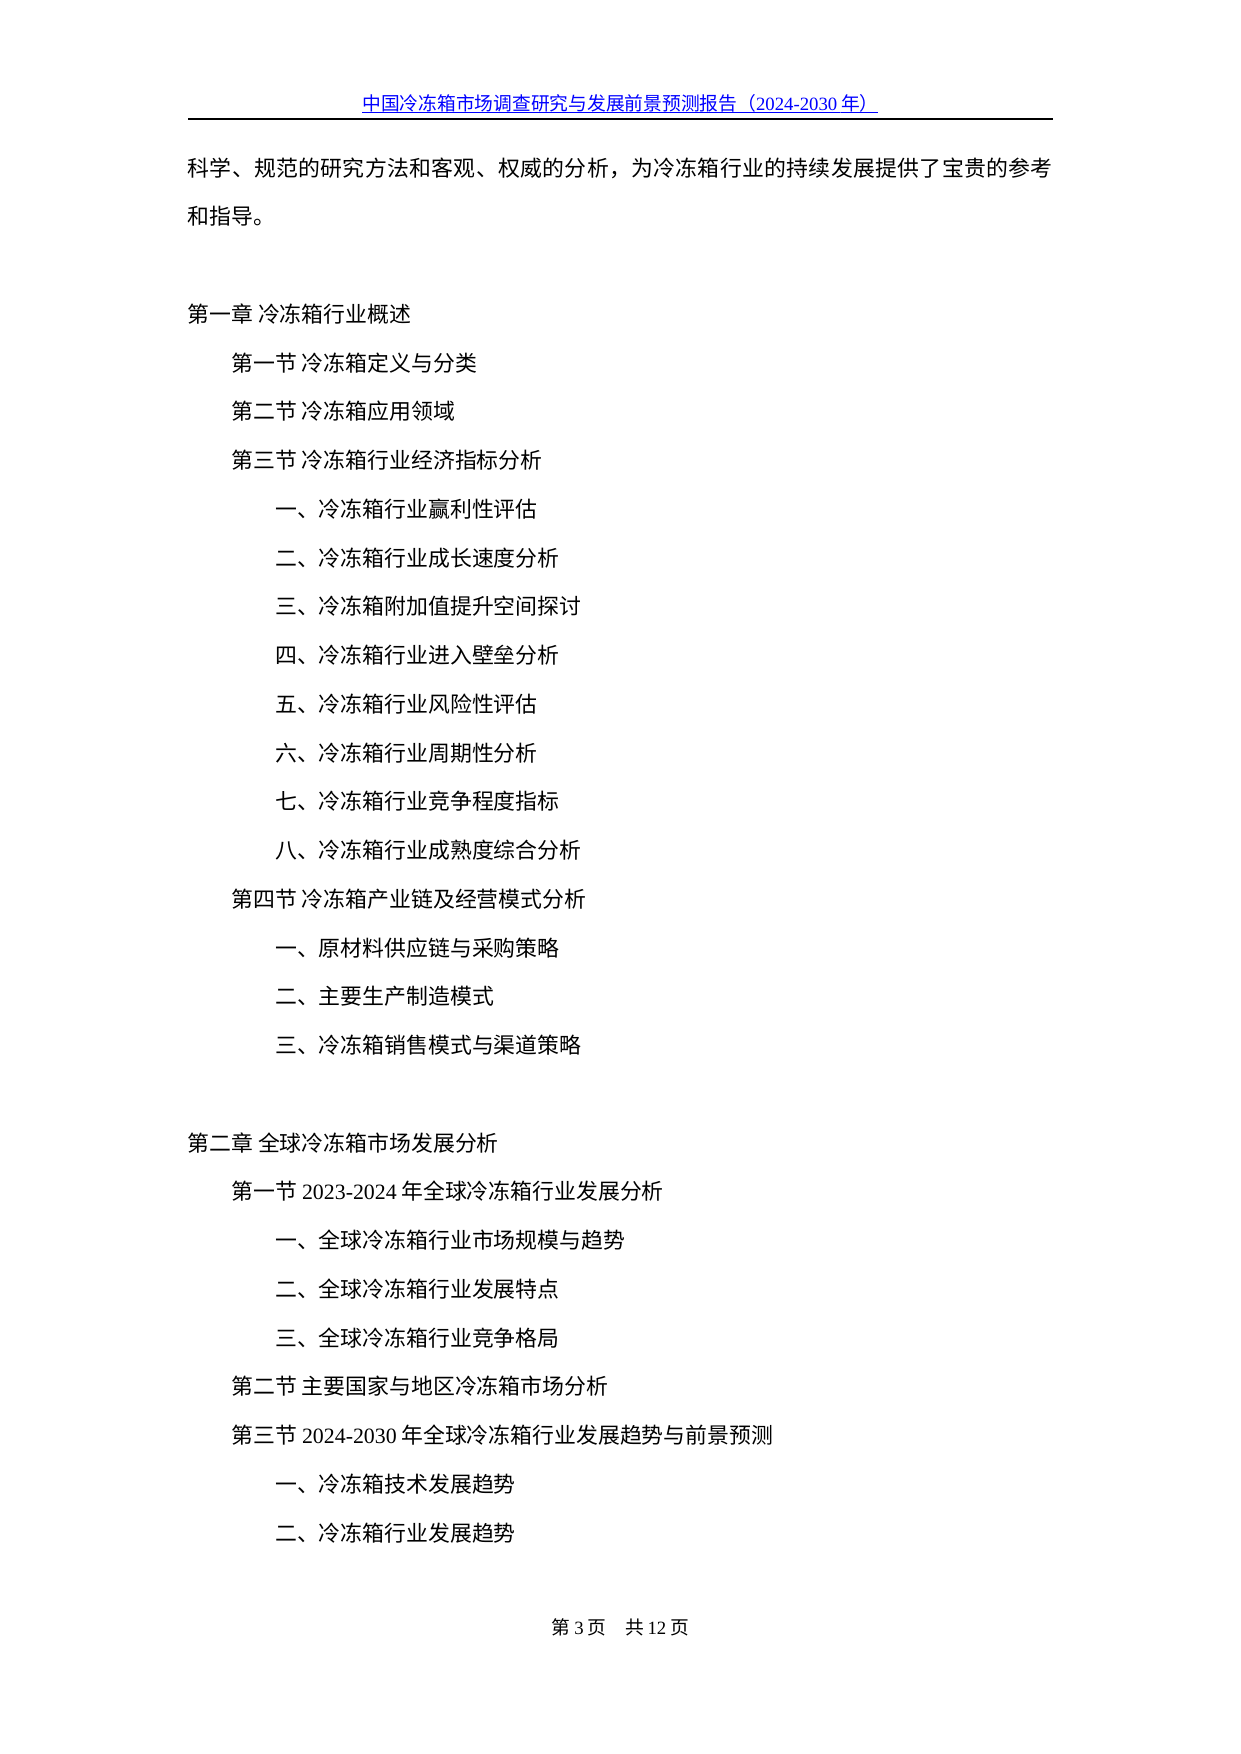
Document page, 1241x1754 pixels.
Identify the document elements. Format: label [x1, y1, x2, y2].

text [187, 150, 1053, 1548]
